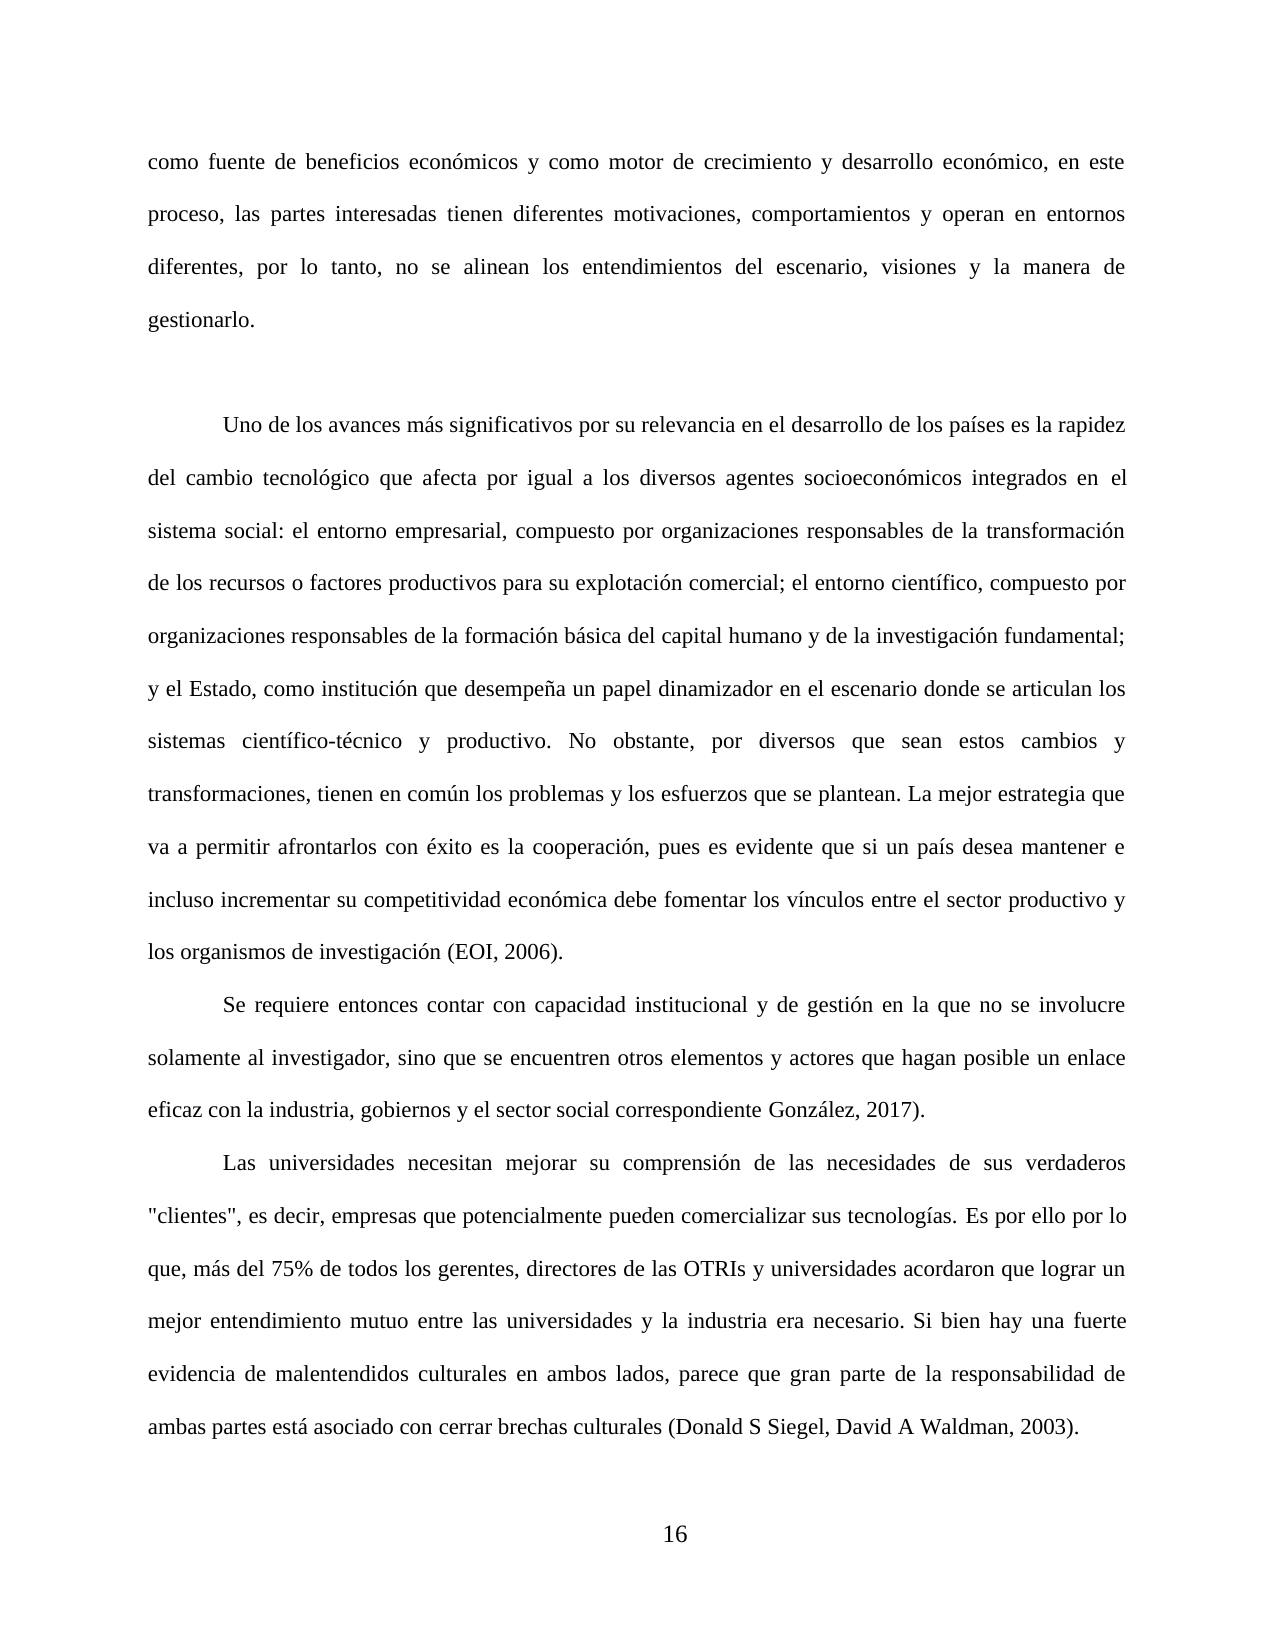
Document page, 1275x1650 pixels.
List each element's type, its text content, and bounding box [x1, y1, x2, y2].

text Uno de los avances más significativos por su relevancia en el desarrollo de los países es la rapidez del cambio tecnológico que afecta por igual a los diversos agentes socioeconómicos integrados en el sistema social: el entorno empresarial, compuesto por organizaciones responsables de la transformación de los recursos o factores productivos para su explotación comercial; el entorno científico, compuesto por organizaciones responsables de la formación básica del capital humano y de la investigación fundamental; y el Estado, como institución que desempeña un papel dinamizador en el escenario donde se articulan los sistemas científico-técnico y productivo. No obstante, por diversos que sean estos cambios y transformaciones, tienen en común los problemas y los esfuerzos que se plantean. La mejor estrategia que va a permitir afrontarlos con éxito es la cooperación, pues es evidente que si un país desea mantener e incluso incrementar su competitividad económica debe fomentar los vínculos entre el sector productivo y los organismos de investigación [148, 411, 1127, 965]
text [148, 148, 1127, 332]
text Las universidades necesitan mejorar su comprensión de las necesidades de sus verdaderos "clientes", es decir, empresas que potencialmente pueden comercializar sus tecnologías. Es por ello por lo que, más del 75% de todos los gerentes, directores de las OTRIs y universidades acordaron que lograr un mejor entendimiento mutuo entre las universidades y la industria era necesario. Si bien hay una fuerte evidencia de malentendidos culturales en ambos lados, parece que gran parte de la responsabilidad de ambas partes está asociado con cerrar brechas culturales (Donald S Siegel, David A Waldman, 2003). [148, 1149, 1127, 1439]
text Se requiere entonces contar con capacidad institucional y de gestión en la que no se involucre solamente al investigador, sino que se encuentren otros elementos y actores que hagan posible un enlace eficaz con la industria, gobiernos y el sector social correspondiente [148, 991, 1127, 1123]
